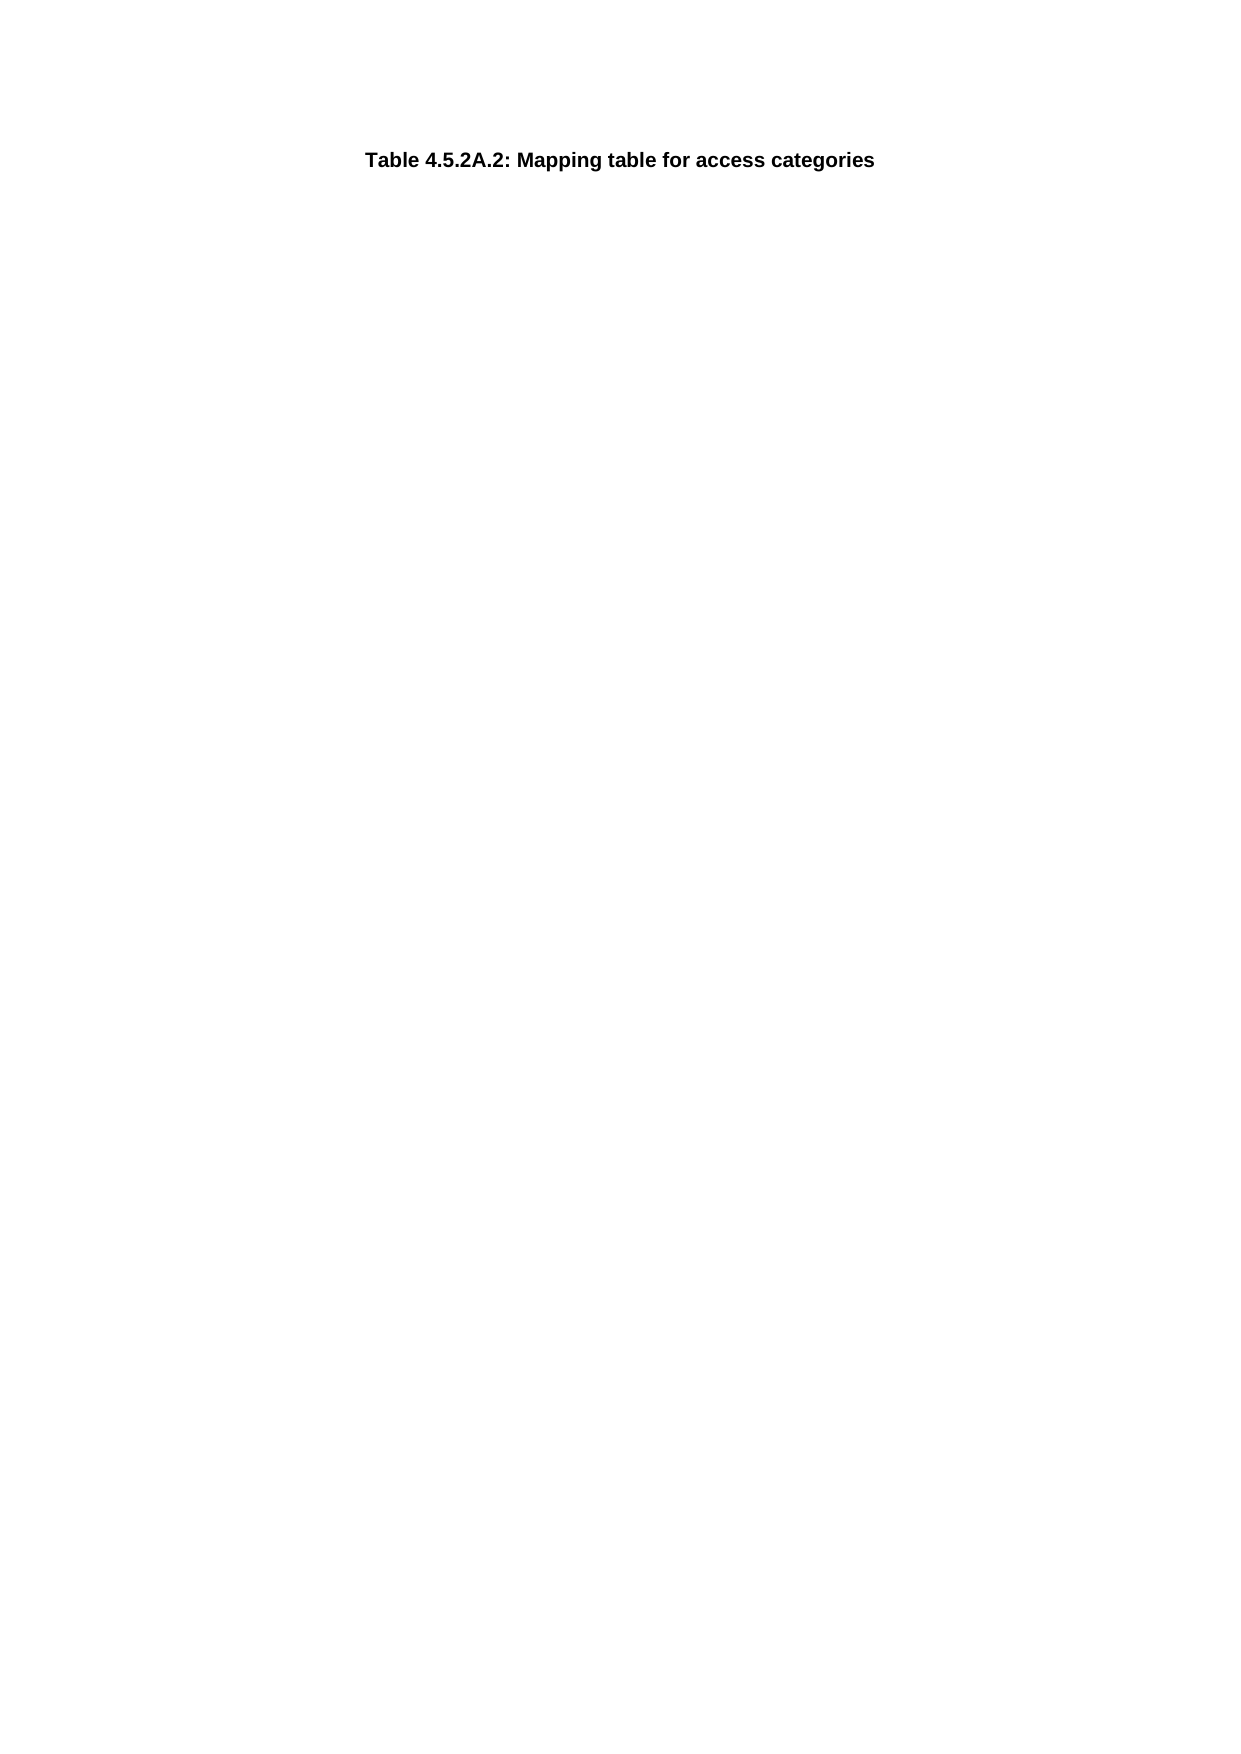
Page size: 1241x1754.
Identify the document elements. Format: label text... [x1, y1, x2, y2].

text Table 4.5.2A.2: Mapping table for access categories [118, 148, 1122, 172]
